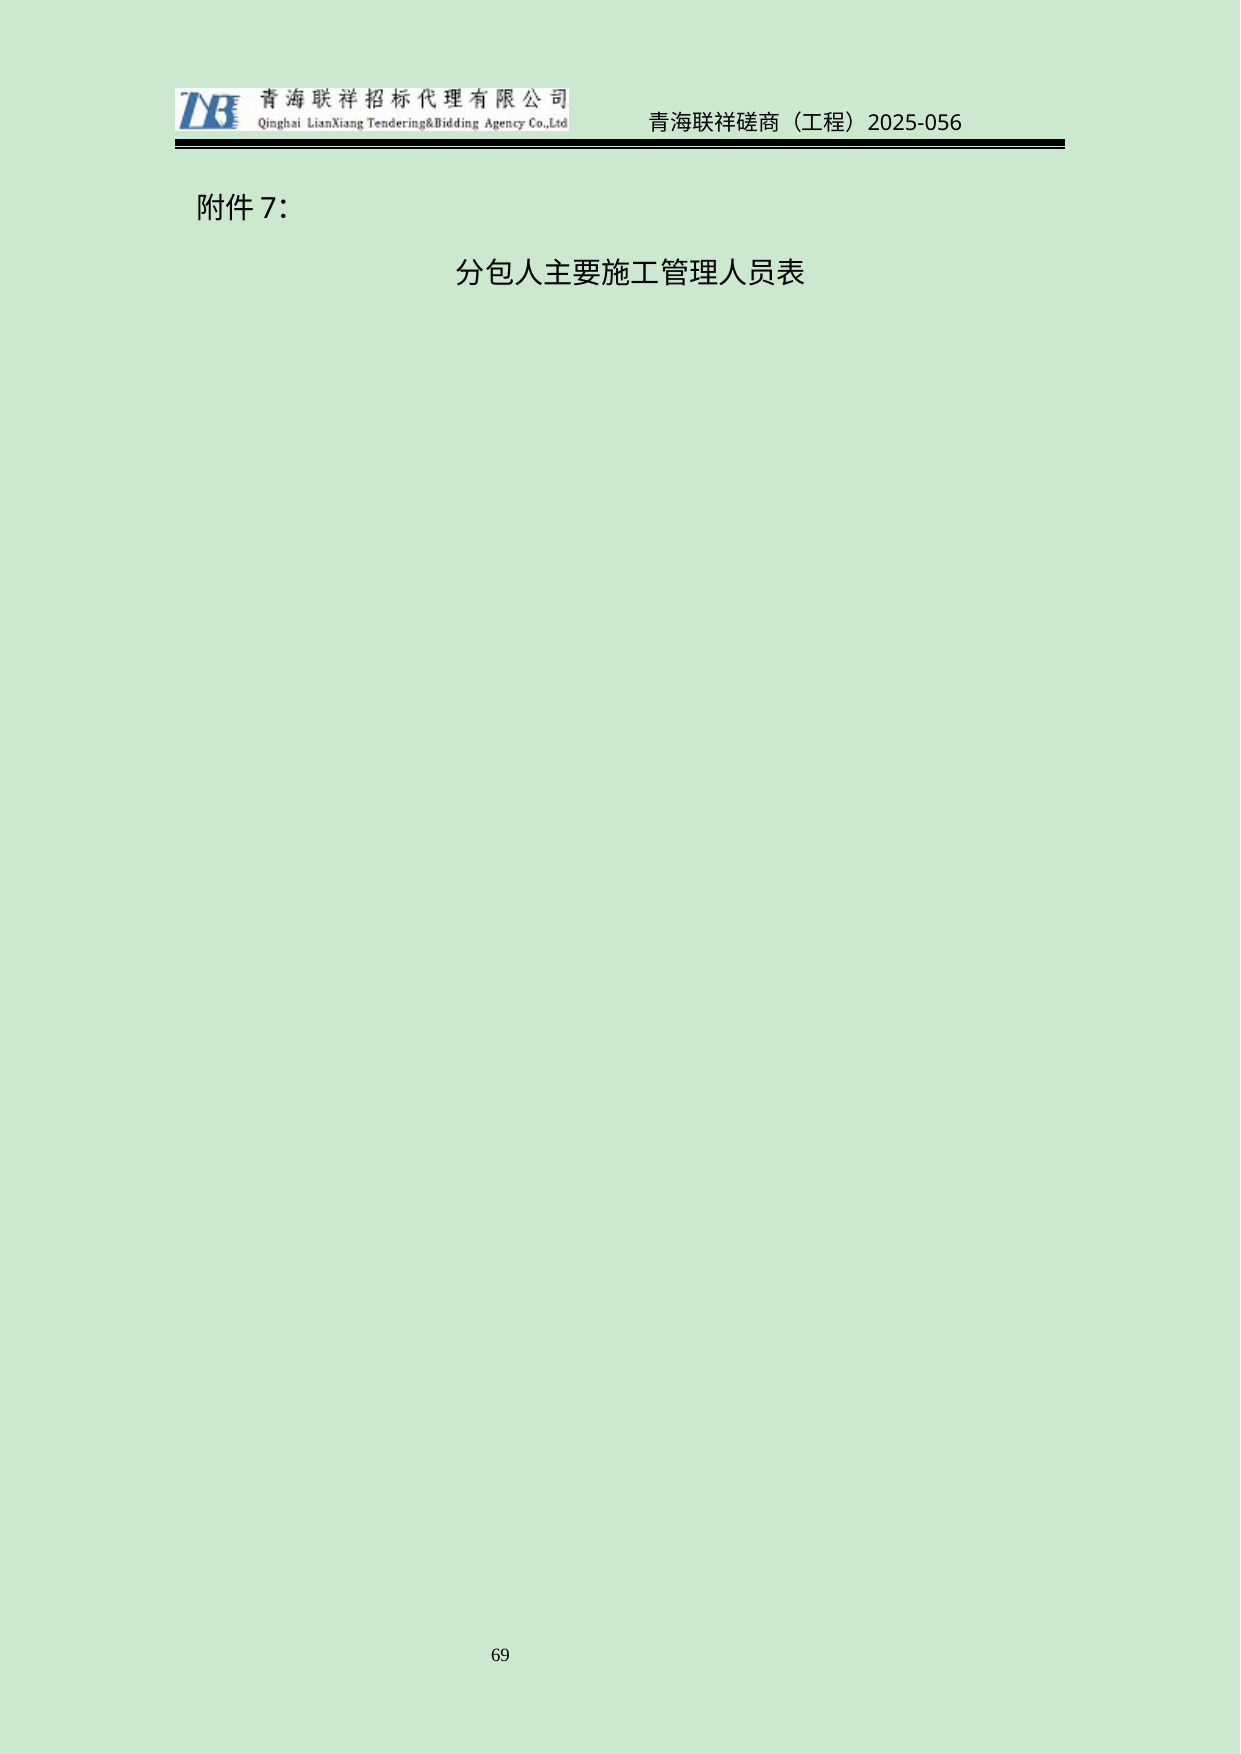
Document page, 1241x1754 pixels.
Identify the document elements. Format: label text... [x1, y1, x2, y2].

picture [175, 88, 569, 131]
text 附件7： [175, 173, 1065, 238]
text 分包人主要施工管理人员表 [175, 238, 1065, 303]
